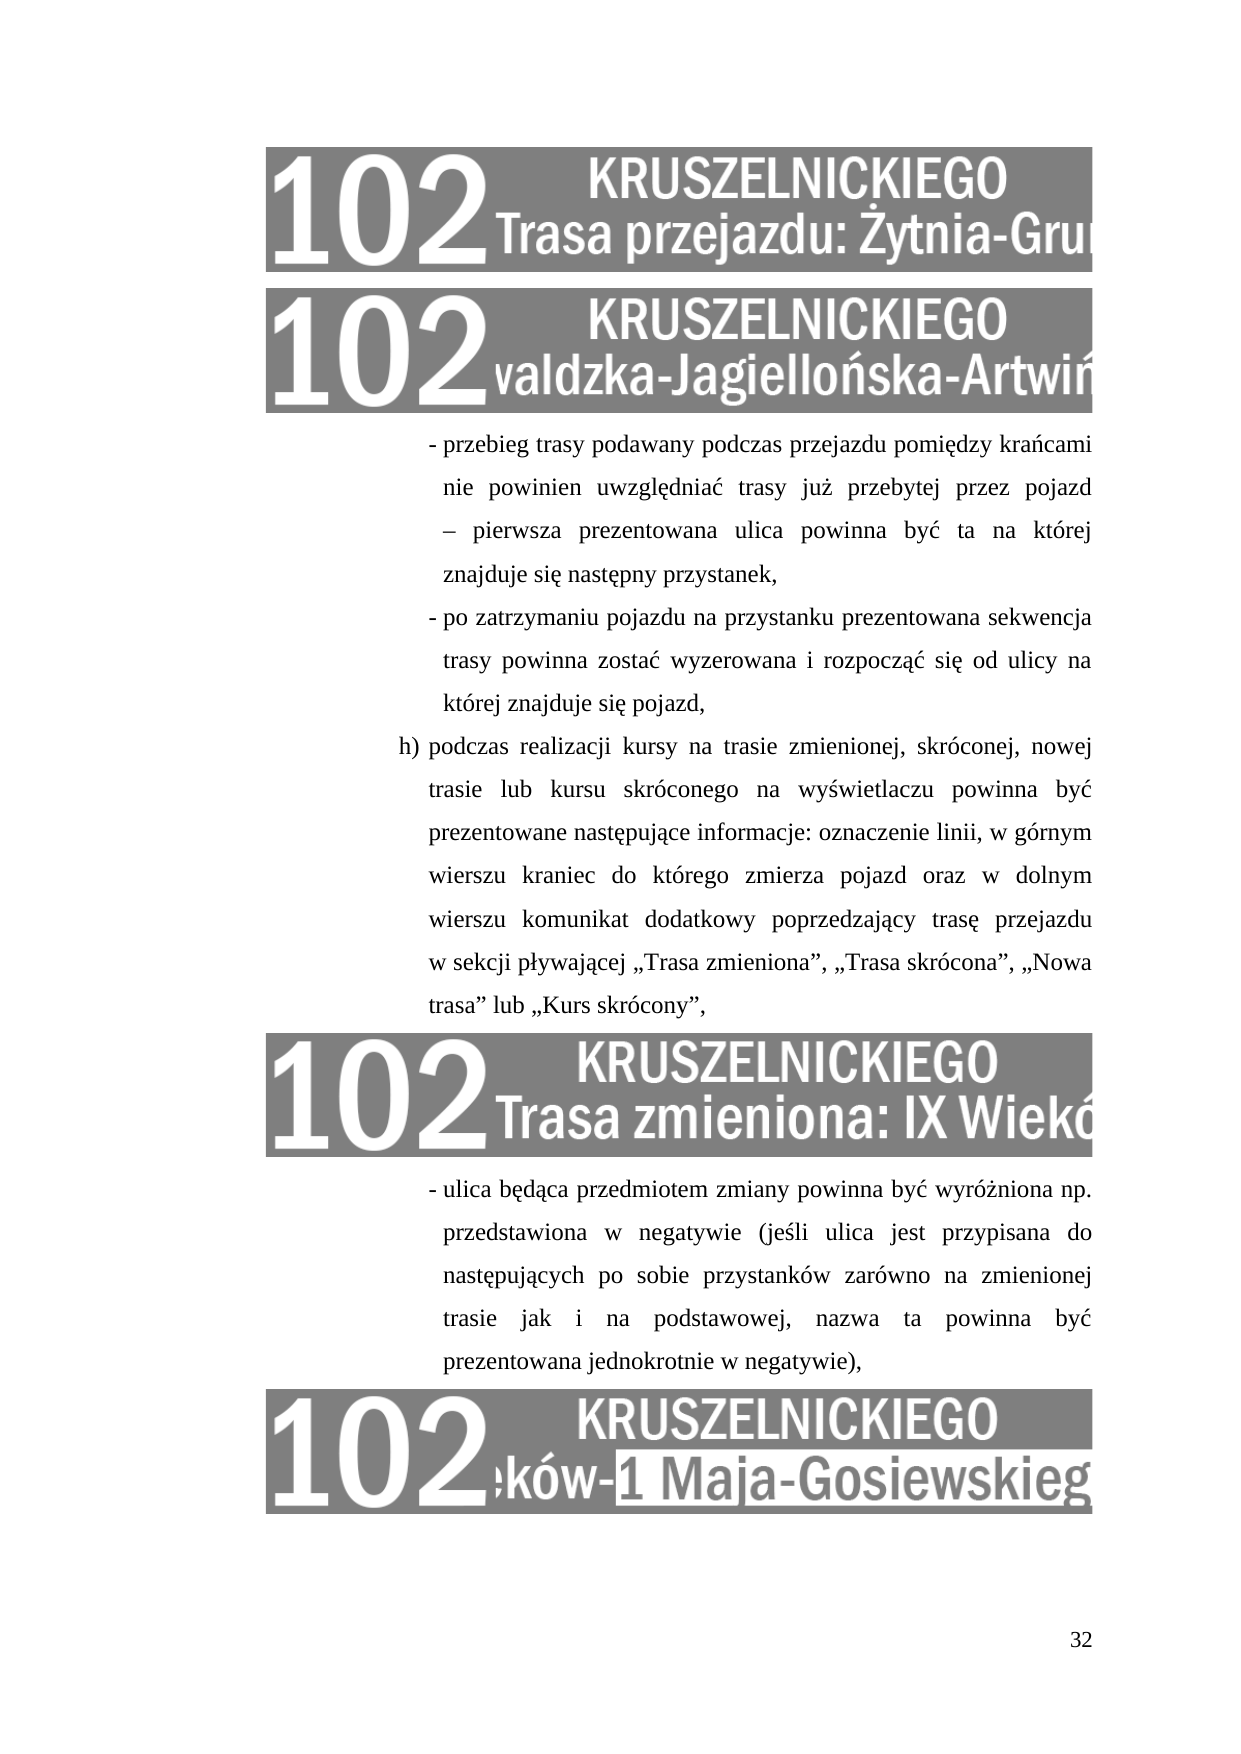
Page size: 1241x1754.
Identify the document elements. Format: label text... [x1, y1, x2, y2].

list ulica będąca przedmiotem zmiany powinna być wyróżniona np. przedstawiona w negatywie (jeśli ulica jest przypisana do następujących po sobie przystanków zarówno na zmienionej trasie jak i na podstawowej, nazwa ta powinna być prezentowana jednokrotnie w negatywie), [428, 1174, 1093, 1375]
picture [265, 1389, 1093, 1514]
list po zatrzymaniu pojazdu na przystanku prezentowana sekwencja trasy powinna zostać wyzerowana i rozpocząć się od ulicy na której znajduje się pojazd, [428, 602, 1093, 717]
list podczas realizacji kursy na trasie zmienionej, skróconej, nowej trasie lub kursu skróconego na wyświetlaczu powinna być prezentowane następujące informacje: oznaczenie linii, w górnym wierszu kraniec do którego zmierza pojazd oraz w dolnym wierszu komunikat dodatkowy poprzedzający trasę przejazdu w sekcji pływającej „Trasa zmieniona”, „Trasa skrócona”, „Nowa trasa” lub „Kurs skrócony”, [399, 731, 1093, 1019]
picture [265, 288, 1093, 413]
picture [265, 1033, 1093, 1157]
list przebieg trasy podawany podczas przejazdu pomiędzy krańcami nie powinien uwzględniać trasy już przebytej przez pojazd – pierwsza prezentowana ulica powinna być ta na której znajduje się następny przystanek, [428, 429, 1093, 587]
picture [265, 147, 1093, 272]
